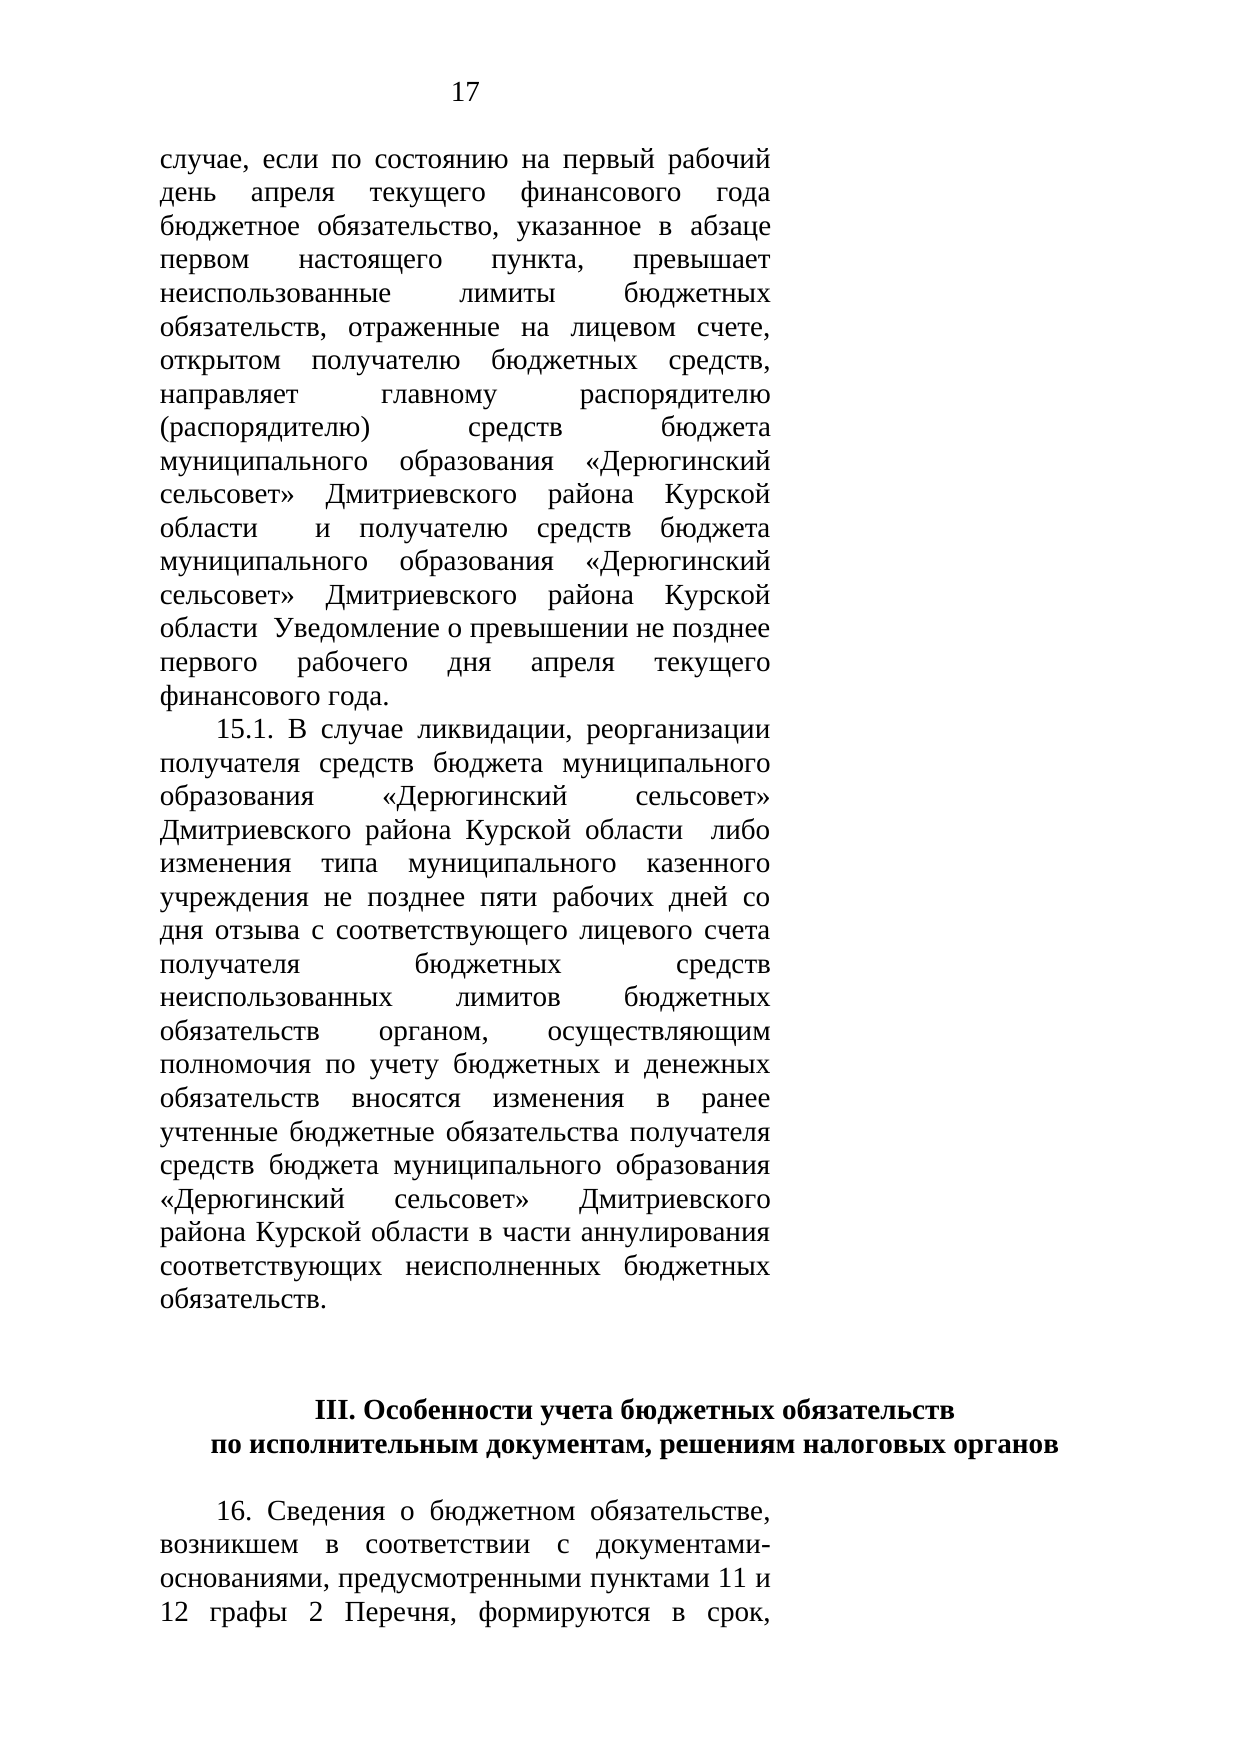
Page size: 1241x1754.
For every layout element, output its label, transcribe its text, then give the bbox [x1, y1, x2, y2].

title III. Особенности учета бюджетных обязательств [159, 1392, 1110, 1426]
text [159, 141, 771, 711]
title по исполнительным документам, решениям налоговых органов [159, 1426, 1110, 1459]
text 15.1. В случае ликвидации, реорганизации получателя средств бюджета муниципального образования «Дерюгинский сельсовет» Дмитриевского района Курской области либо изменения типа муниципального казенного учреждения не позднее пяти рабочих дней со дня отзыва с соответствующего лицевого счета получателя бюджетных средств неиспользованных лимитов бюджетных обязательств органом, осуществляющим полномочия по учету бюджетных и денежных обязательств вносятся изменения в ранее учтенные бюджетные обязательства получателя средств бюджета муниципального образования «Дерюгинский сельсовет» Дмитриевского района Курской области в части аннулирования соответствующих неисполненных бюджетных обязательств. [159, 711, 771, 1315]
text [159, 1493, 771, 1629]
